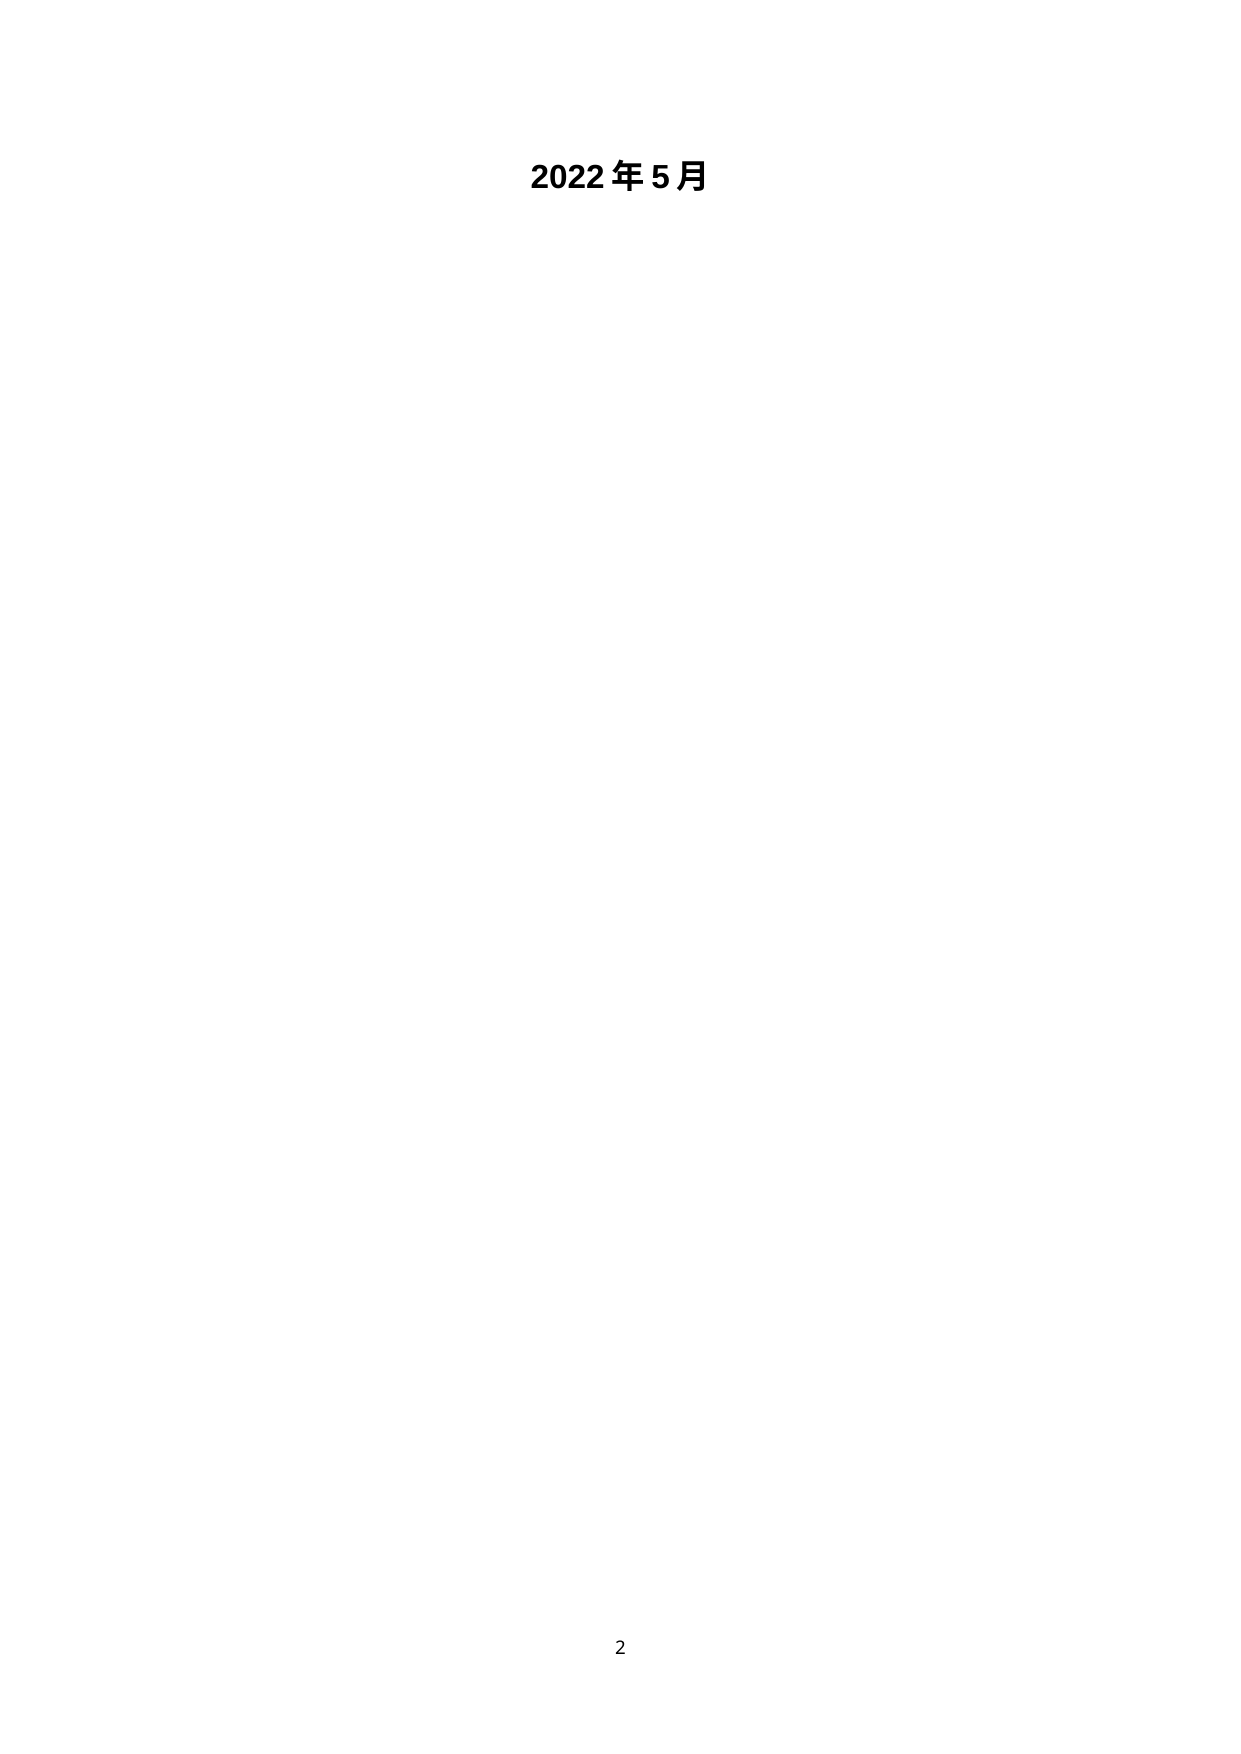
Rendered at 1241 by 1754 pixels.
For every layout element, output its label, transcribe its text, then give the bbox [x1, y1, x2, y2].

text 2022年5月 [187, 150, 1053, 198]
